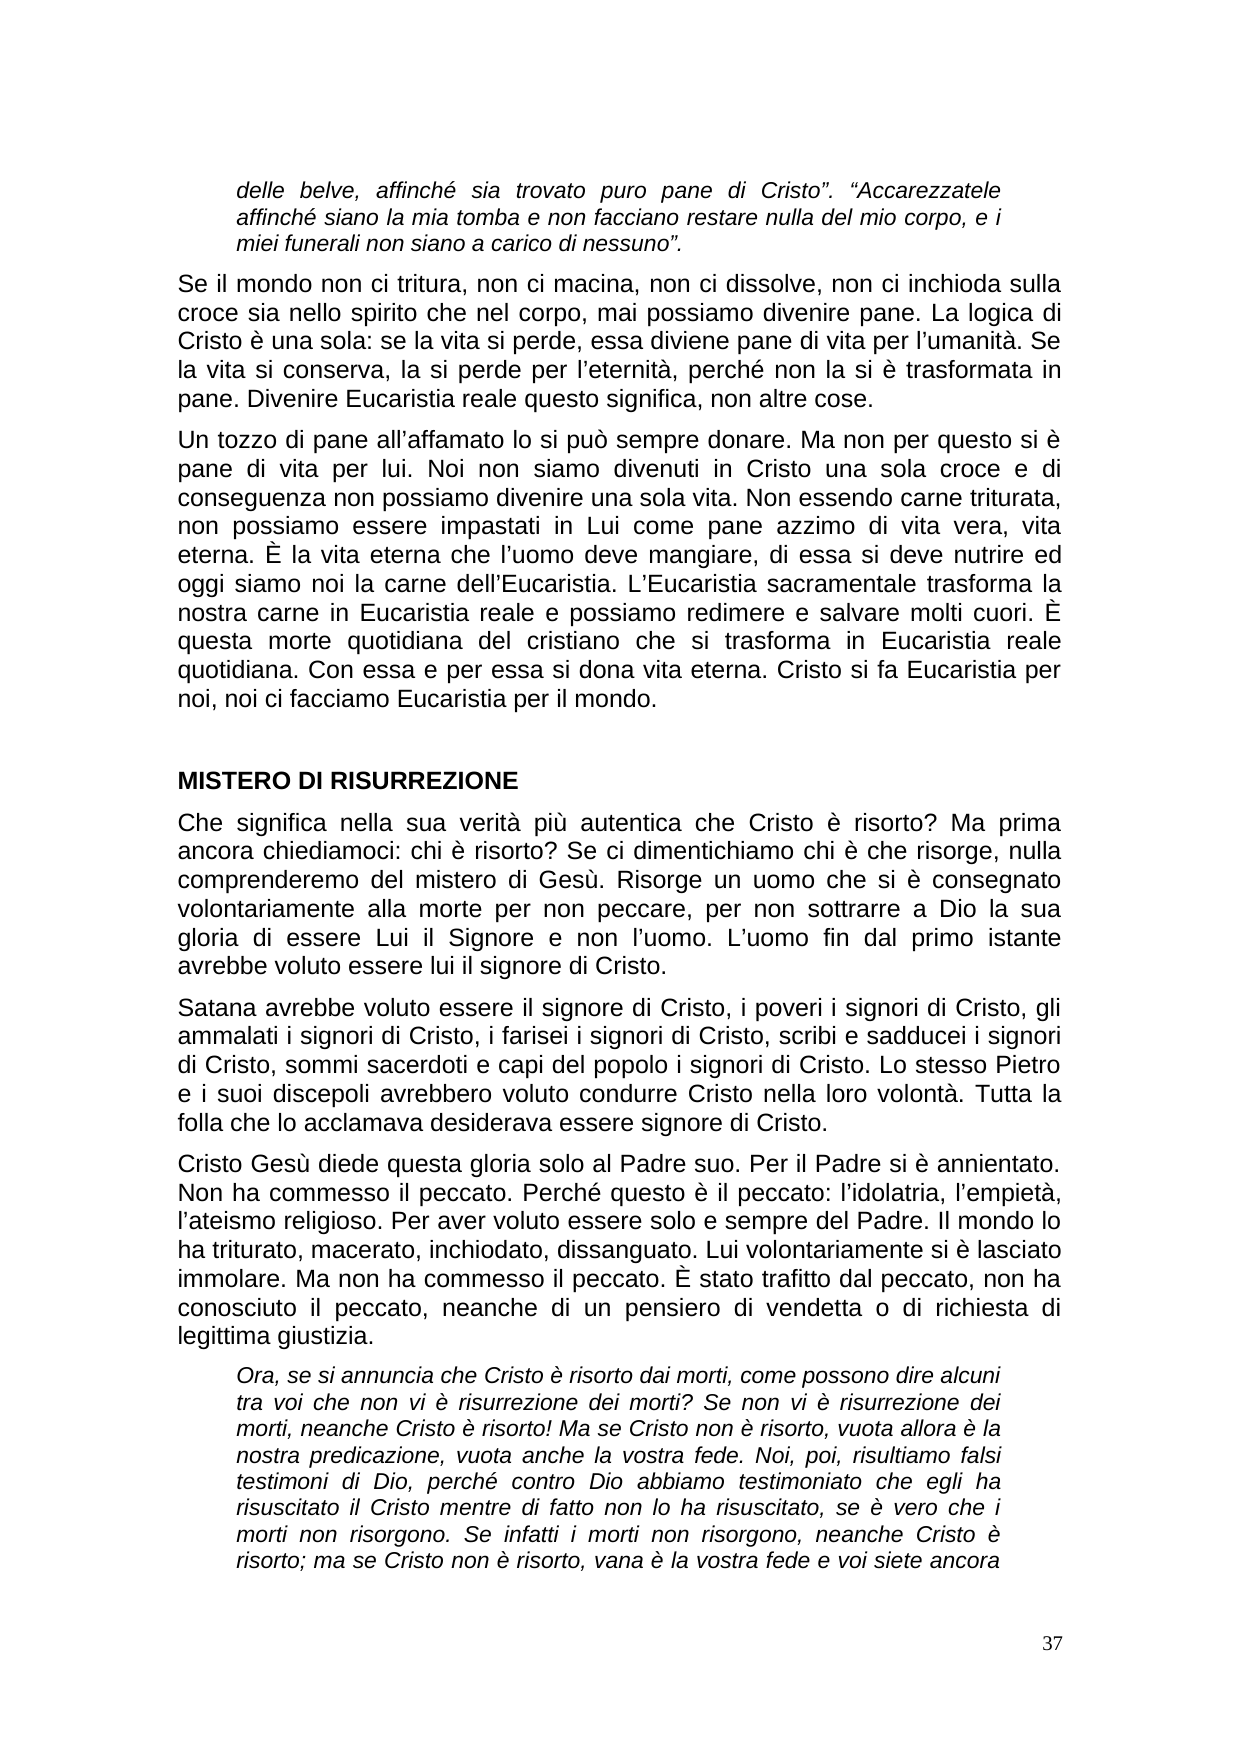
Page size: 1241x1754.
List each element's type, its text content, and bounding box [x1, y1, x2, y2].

text Un tozzo di pane all’affamato lo si può sempre donare. Ma non per questo si è pane di vita per lui. Noi non siamo divenuti in Cristo una sola croce e di conseguenza non possiamo divenire una sola vita. Non essendo carne triturata, non possiamo essere impastati in Lui come pane azzimo di vita vera, vita eterna. È la vita eterna che l’uomo deve mangiare, di essa si deve nutrire ed oggi siamo noi la carne dell’Eucaristia. L’Eucaristia sacramentale trasforma la nostra carne in Eucaristia reale e possiamo redimere e salvare molti cuori. È questa morte quotidiana del cristiano che si trasforma in Eucaristia reale quotidiana. Con essa e per essa si dona vita eterna. Cristo si fa Eucaristia per noi, noi ci facciamo Eucaristia per il mondo. [177, 425, 1063, 712]
text Se il mondo non ci tritura, non ci macina, non ci dissolve, non ci inchioda sulla croce sia nello spirito che nel corpo, mai possiamo divenire pane. La logica di Cristo è una sola: se la vita si perde, essa diviene pane di vita per l’umanità. Se la vita si conserva, la si perde per l’eternità, perché non la si è trasformata in pane. Divenire Eucaristia reale questo significa, non altre cose. [177, 269, 1063, 412]
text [236, 1362, 1004, 1573]
text Cristo Gesù diede questa gloria solo al Padre suo. Per il Padre si è annientato. Non ha commesso il peccato. Perché questo è il peccato: l’idolatria, l’empietà, l’ateismo religioso. Per aver voluto essere solo e sempre del Padre. Il mondo lo ha triturato, macerato, inchiodato, dissanguato. Lui volontariamente si è lasciato immolare. Ma non ha commesso il peccato. È stato trafitto dal peccato, non ha conosciuto il peccato, neanche di un pensiero di vendetta o di richiesta di legittima giustizia. [177, 1149, 1063, 1350]
text MISTERO DI RISURREZIONE [177, 766, 1063, 795]
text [236, 177, 1004, 256]
text Satana avrebbe voluto essere il signore di Cristo, i poveri i signori di Cristo, gli ammalati i signori di Cristo, i farisei i signori di Cristo, scribi e sadducei i signori di Cristo, sommi sacerdoti e capi del popolo i signori di Cristo. Lo stesso Pietro e i suoi discepoli avrebbero voluto condurre Cristo nella loro volontà. Tutta la folla che lo acclamava desiderava essere signore di Cristo. [177, 992, 1063, 1136]
text Che significa nella sua verità più autentica che Cristo è risorto? Ma prima ancora chiediamoci: chi è risorto? Se ci dimentichiamo chi è che risorge, nulla comprenderemo del mistero di Gesù. Risorge un uomo che si è consegnato volontariamente alla morte per non peccare, per non sottrarre a Dio la sua gloria di essere Lui il Signore e non l’uomo. L’uomo fin dal primo istante avrebbe voluto essere lui il signore di Cristo. [177, 807, 1063, 980]
